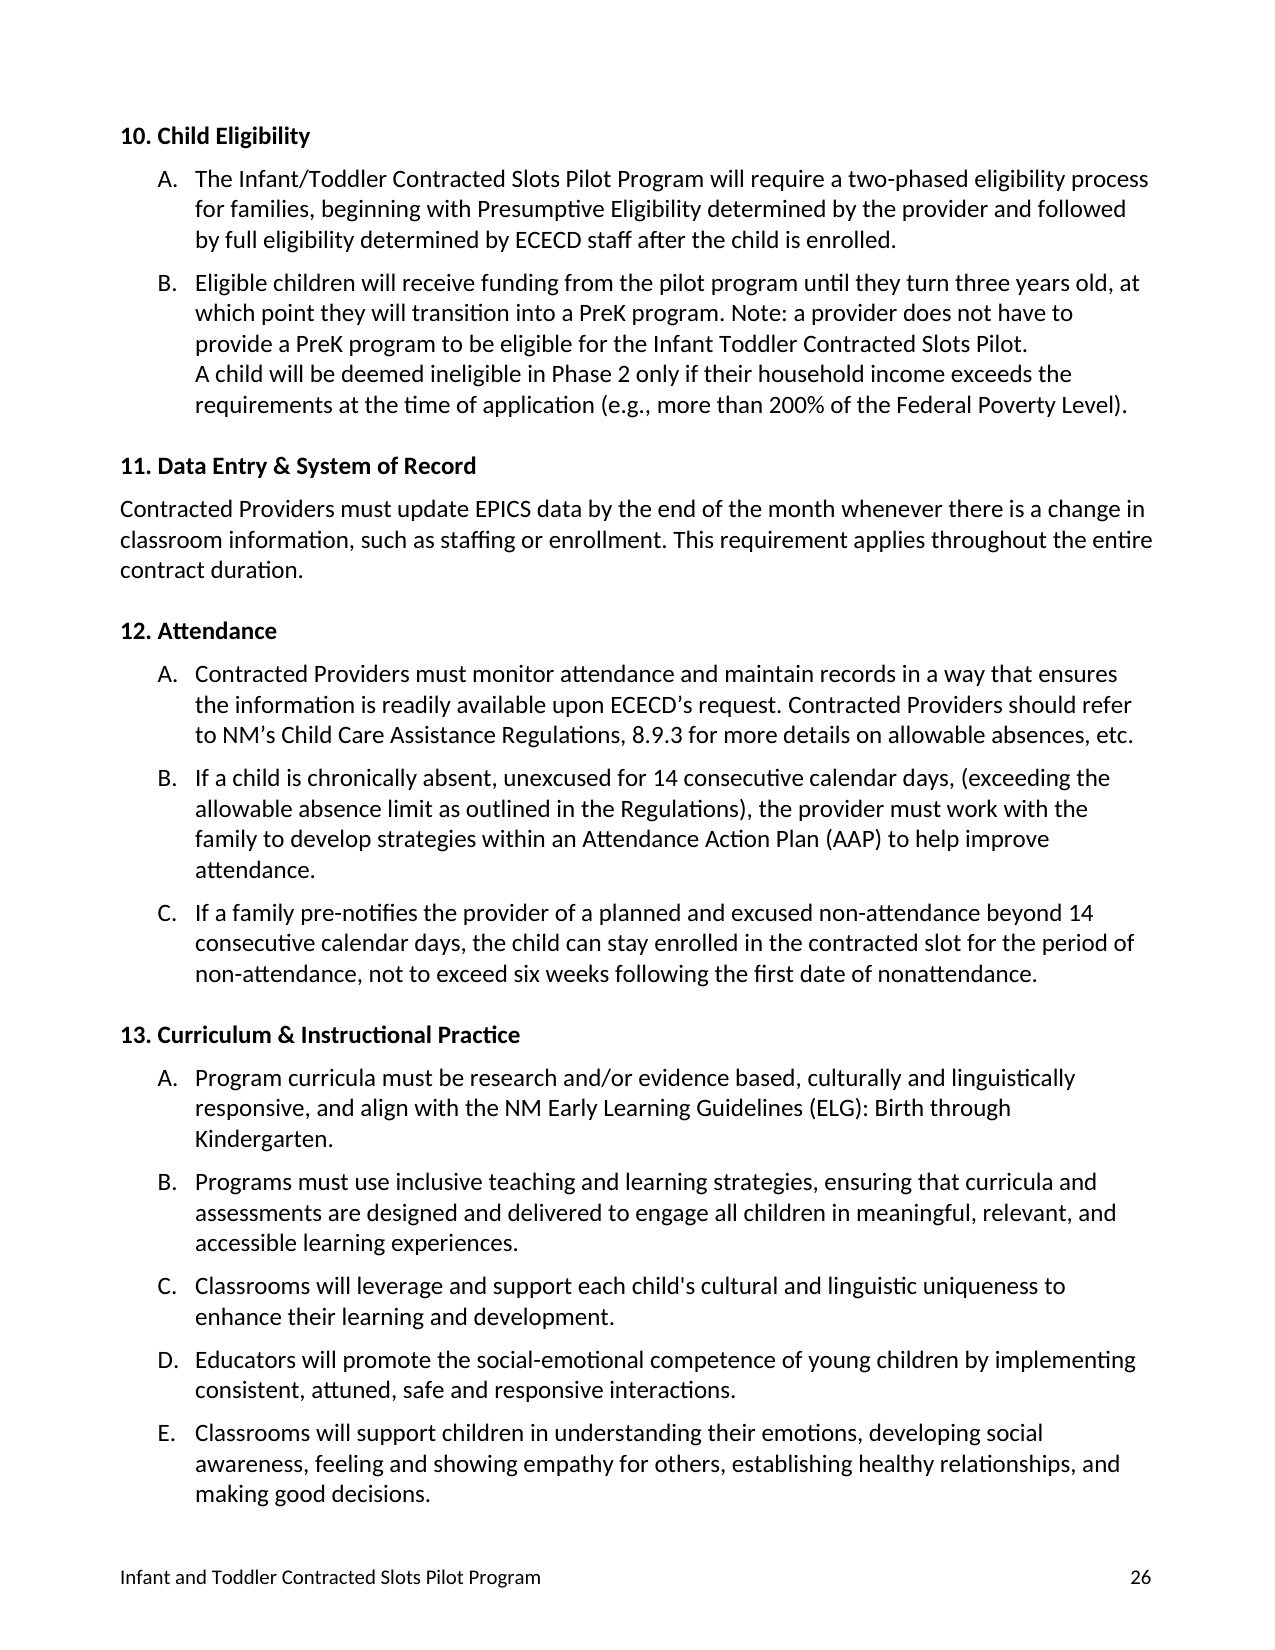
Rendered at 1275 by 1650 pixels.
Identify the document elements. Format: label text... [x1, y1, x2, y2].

list Classrooms will leverage and support each child's cultural and linguistic uniqueness to enhance their learning and development. [157, 1270, 1155, 1331]
list Program curricula must be research and/or evidence based, culturally and linguistically responsive, and align with the NM Early Learning Guidelines (ELG): Birth through Kindergarten. [157, 1062, 1155, 1154]
list If a family pre-notifies the provider of a planned and excused non-attendance beyond 14 consecutive calendar days, the child can stay enrolled in the contracted slot for the period of non-attendance, not to exceed six weeks following the first date of nonattendance. [157, 897, 1155, 988]
list Contracted Providers must monitor attendance and maintain records in a way that ensures the information is readily available upon ECECD’s request. Contracted Providers should refer to NM’s Child Care Assistance Regulations, 8.9.3 for more details on allowable absences, etc. [157, 658, 1155, 750]
subtitle Data Entry & System of Record [120, 450, 1155, 481]
list The Infant/Toddler Contracted Slots Pilot Program will require a two-phased eligibility process for families, beginning with Presumptive Eligibility determined by the provider and followed by full eligibility determined by ECECD staff after the child is enrolled. [157, 163, 1155, 254]
list Classrooms will support children in understanding their emotions, developing social awareness, feeling and showing empathy for others, establishing healthy relationships, and making good decisions. [157, 1417, 1155, 1509]
list If a child is chronically absent, unexcused for 14 consecutive calendar days, (exceeding the allowable absence limit as outlined in the Regulations), the provider must work with the family to develop strategies within an Attendance Action Plan (AAP) to help improve attendance. [157, 762, 1155, 884]
subtitle Curriculum & Instructional Practice [120, 1019, 1155, 1049]
list Eligible children will receive funding from the pilot program until they turn three years old, at which point they will transition into a PreK program. Note: a provider does not have to provide a PreK program to be eligible for the Infant Toddler Contracted Slots Pilot. A child will be deemed ineligible in Phase 2 only if their household income exceeds the requirements at the time of application (e.g., more than 200% of the Federal Poverty Level). [157, 267, 1155, 420]
text Contracted Providers must update EPICS data by the end of the month whenever there is a change in classroom information, such as staffing or enrollment. This requirement applies throughout the entire contract duration. [120, 493, 1155, 585]
subtitle Child Eligibility [120, 120, 1155, 151]
subtitle Attendance [120, 615, 1155, 646]
list Educators will promote the social-emotional competence of young children by implementing consistent, attuned, safe and responsive interactions. [157, 1344, 1155, 1405]
list Programs must use inclusive teaching and learning strategies, ensuring that curricula and assessments are designed and delivered to engage all children in meaningful, relevant, and accessible learning experiences. [157, 1166, 1155, 1258]
